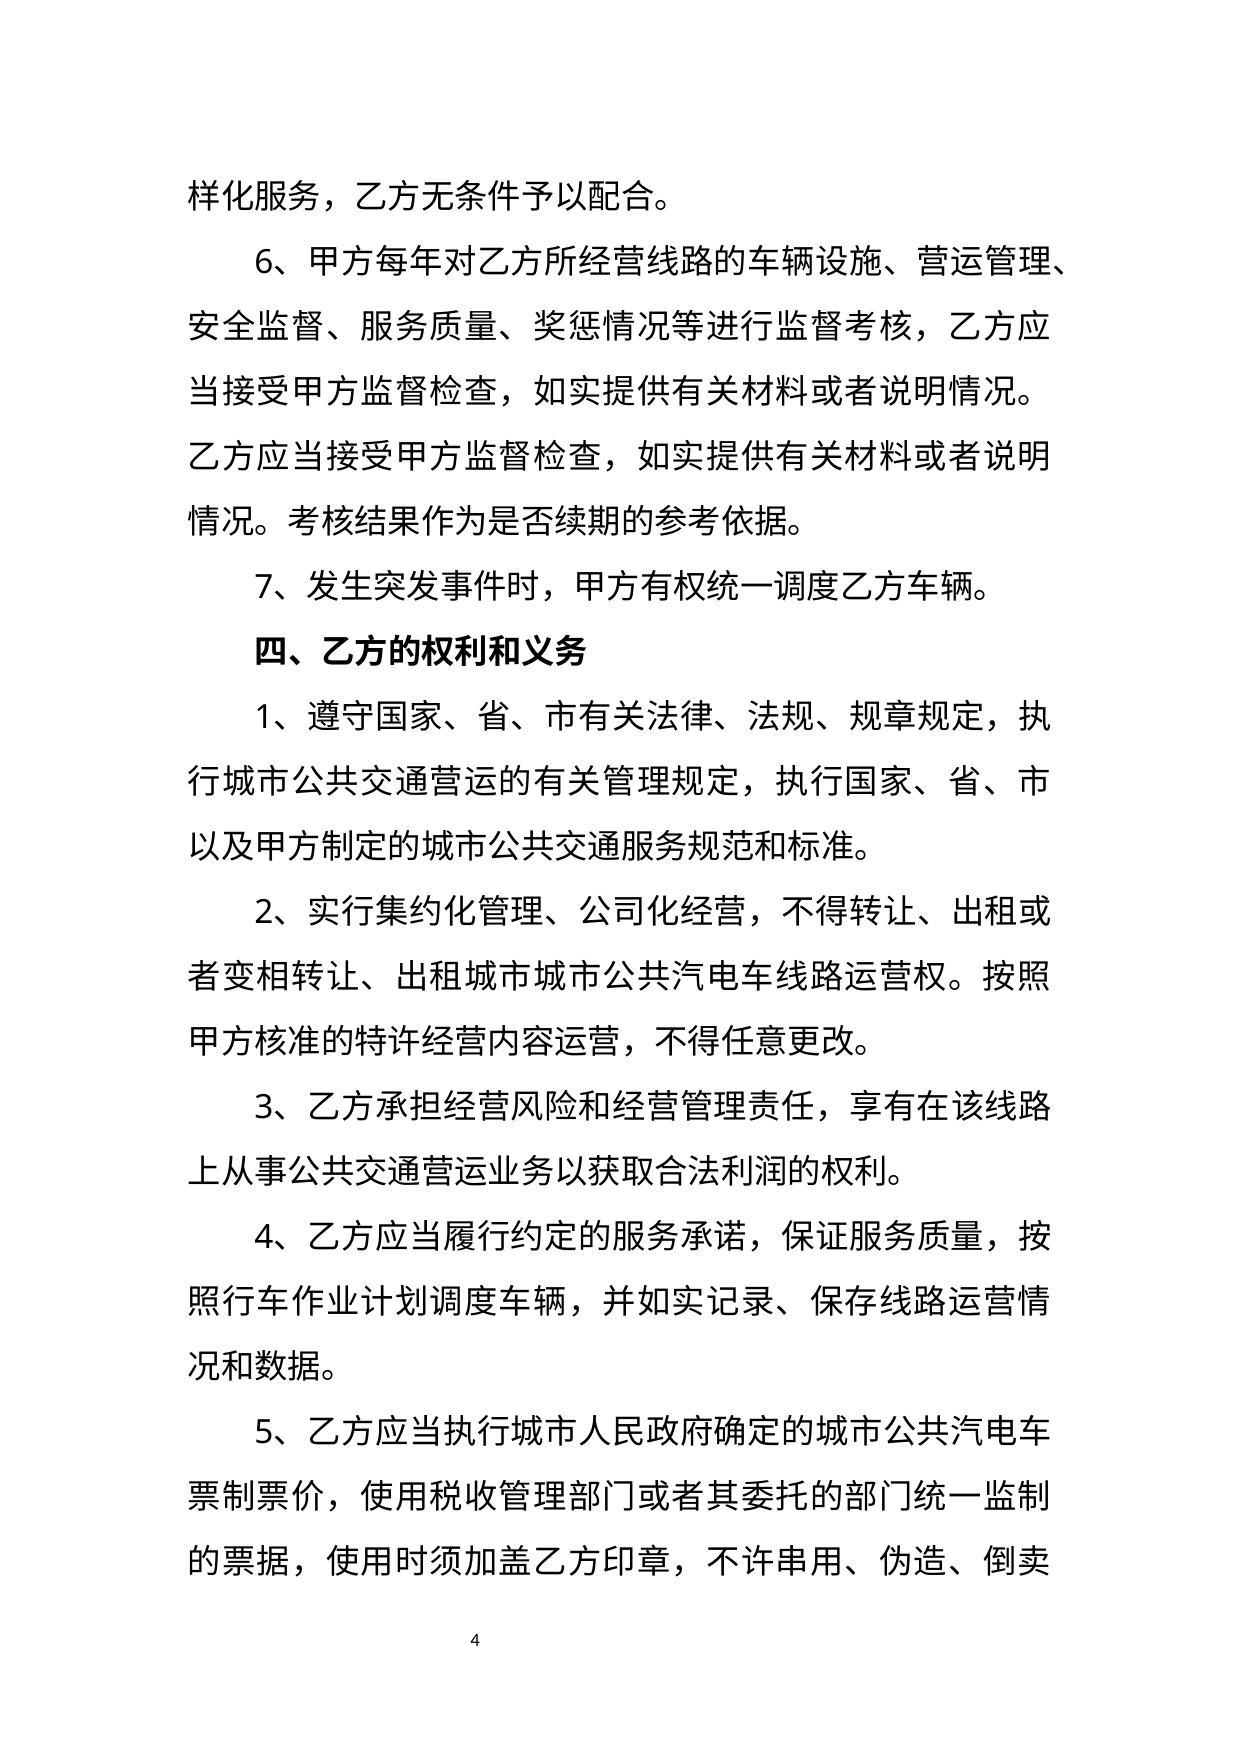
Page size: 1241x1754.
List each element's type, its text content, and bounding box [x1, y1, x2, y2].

text 6、甲方每年对乙方所经营线路的车辆设施、营运管理、安全监督、服务质量、奖惩情况等进行监督考核，乙方应当接受甲方监督检查，如实提供有关材料或者说明情况。乙方应当接受甲方监督检查，如实提供有关材料或者说明情况。考核结果作为是否续期的参考依据。 [187, 227, 1053, 552]
text 1、遵守国家、省、市有关法律、法规、规章规定，执行城市公共交通营运的有关管理规定，执行国家、省、市以及甲方制定的城市公共交通服务规范和标准。 [187, 682, 1053, 877]
text 4、乙方应当履行约定的服务承诺，保证服务质量，按照行车作业计划调度车辆，并如实记录、保存线路运营情况和数据。 [187, 1202, 1053, 1397]
text 7、发生突发事件时，甲方有权统一调度乙方车辆。 [187, 552, 1053, 617]
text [187, 1397, 1053, 1592]
text 四、乙方的权利和义务 [187, 617, 1053, 682]
text 3、乙方承担经营风险和经营管理责任，享有在该线路上从事公共交通营运业务以获取合法利润的权利。 [187, 1072, 1053, 1202]
text 2、实行集约化管理、公司化经营，不得转让、出租或者变相转让、出租城市城市公共汽电车线路运营权。按照甲方核准的特许经营内容运营，不得任意更改。 [187, 877, 1053, 1072]
text 样化服务，乙方无条件予以配合。 [187, 162, 1053, 227]
